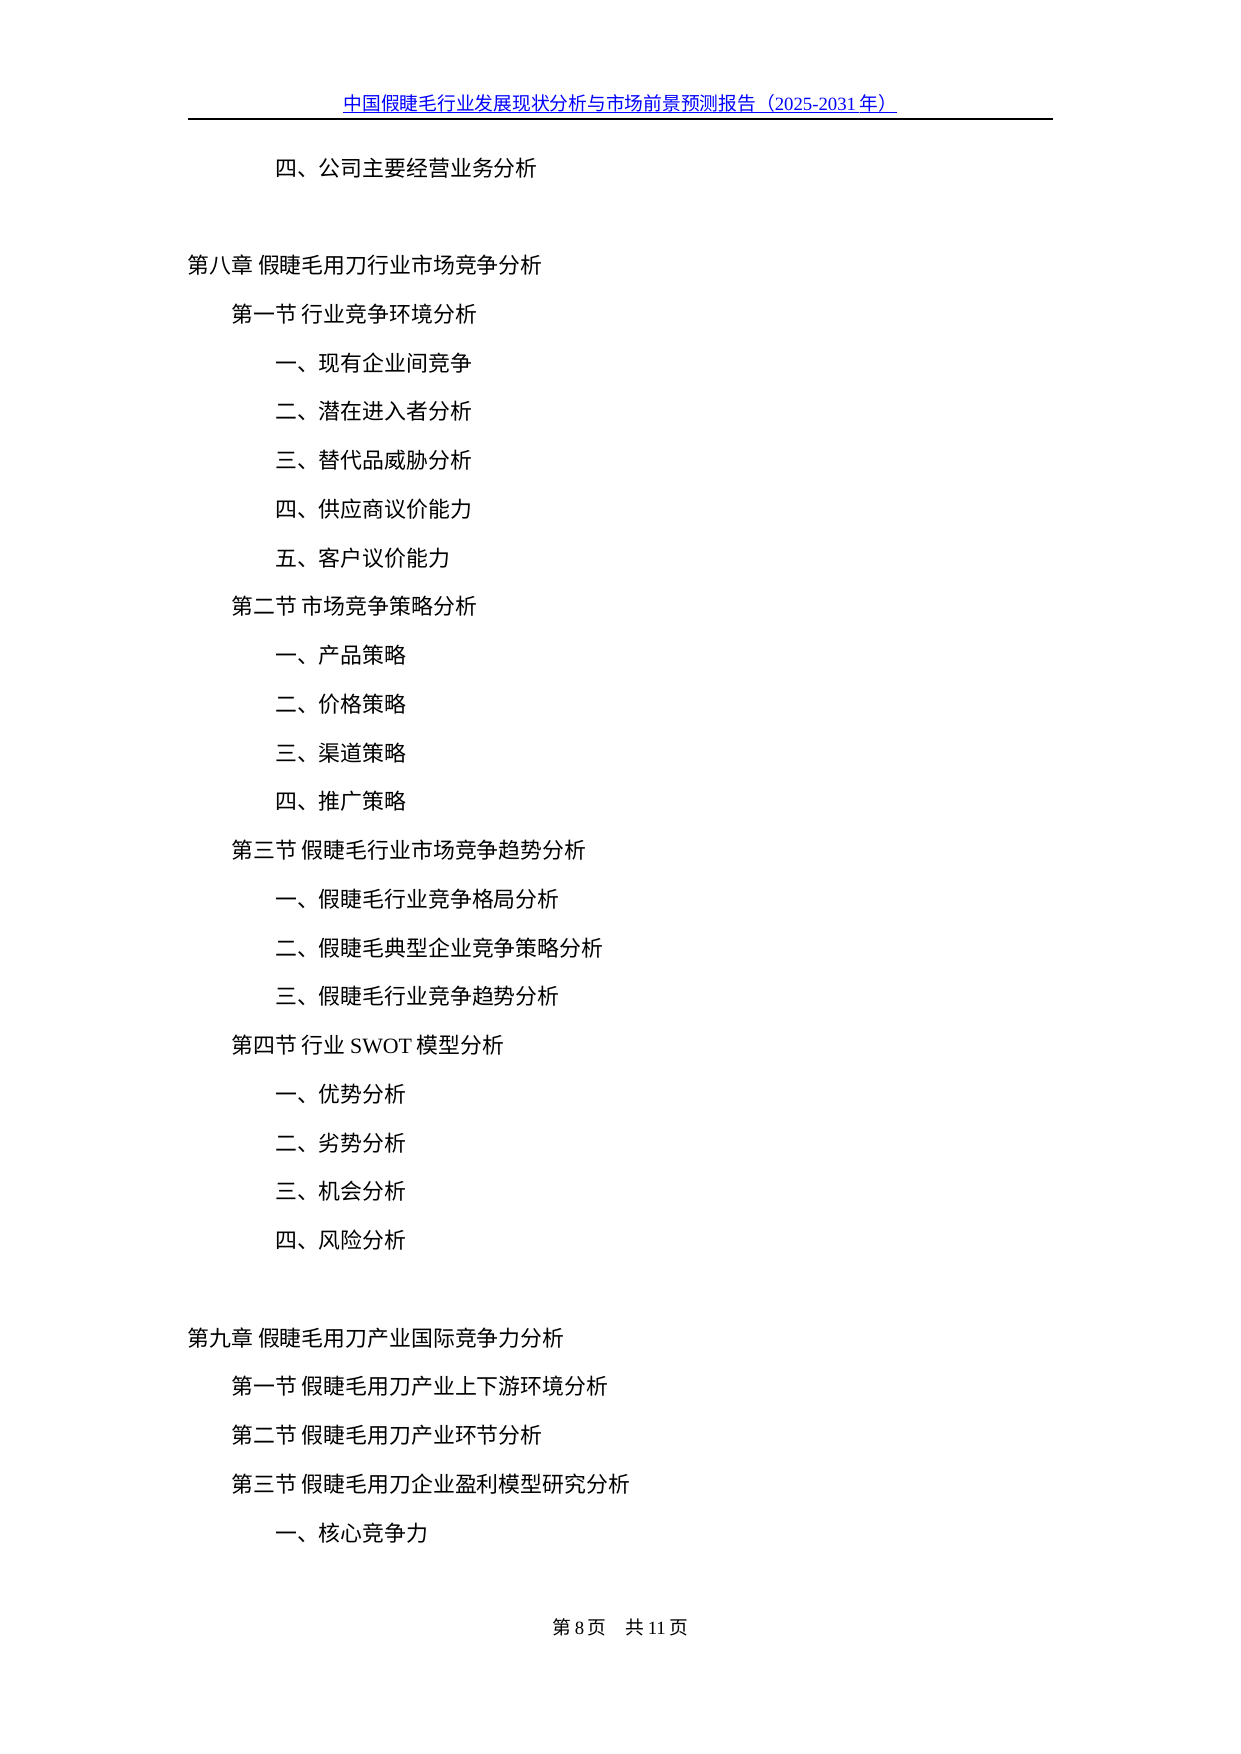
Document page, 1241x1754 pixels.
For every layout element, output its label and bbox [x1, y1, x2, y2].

text [187, 150, 1053, 1548]
